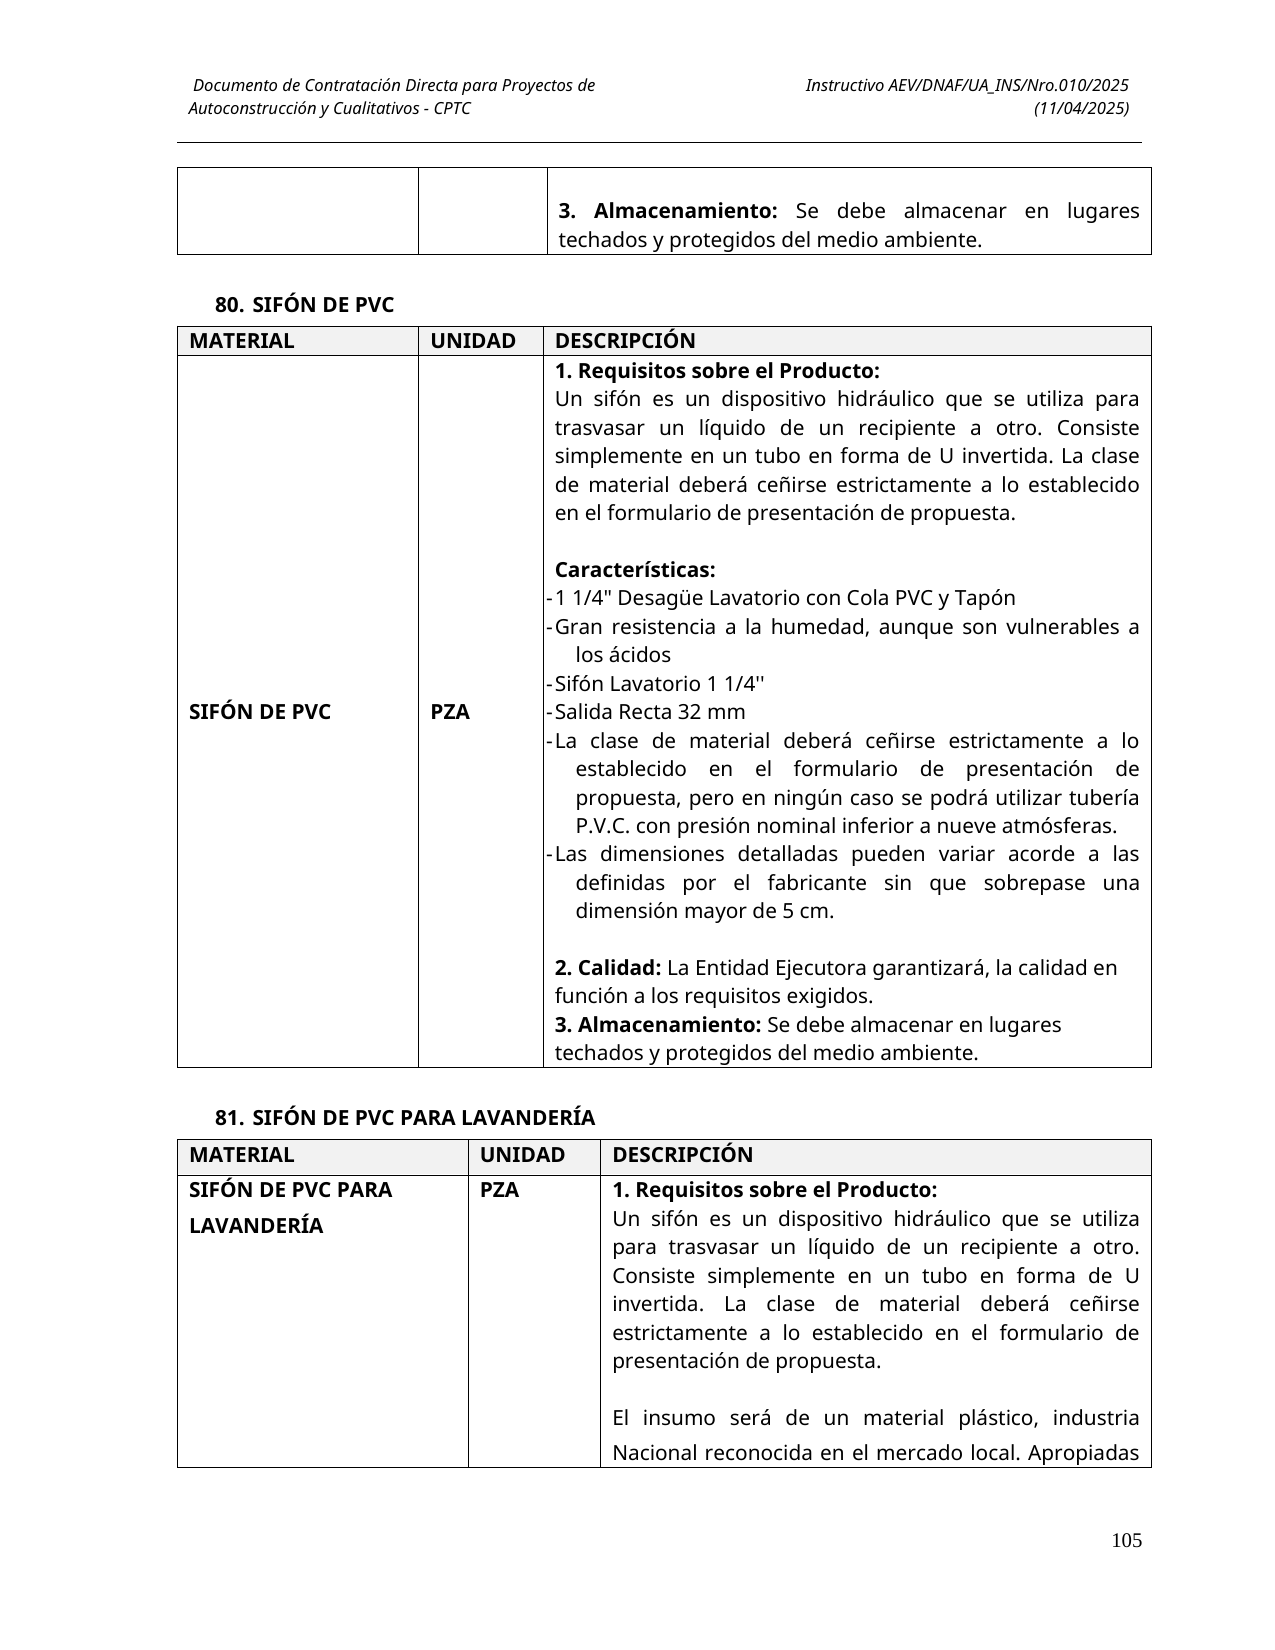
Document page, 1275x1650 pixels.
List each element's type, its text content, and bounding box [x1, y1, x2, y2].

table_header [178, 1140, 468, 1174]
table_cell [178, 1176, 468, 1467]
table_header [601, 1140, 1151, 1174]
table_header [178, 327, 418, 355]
list SIFÓN DE PVC [215, 290, 1142, 318]
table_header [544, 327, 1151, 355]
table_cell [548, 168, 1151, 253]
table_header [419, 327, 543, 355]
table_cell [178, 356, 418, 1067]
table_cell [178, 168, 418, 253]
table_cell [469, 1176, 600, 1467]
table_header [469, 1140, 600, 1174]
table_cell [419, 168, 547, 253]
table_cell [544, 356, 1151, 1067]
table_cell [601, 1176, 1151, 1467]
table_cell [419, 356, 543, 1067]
list SIFÓN DE PVC PARA LAVANDERÍA [215, 1103, 1142, 1132]
